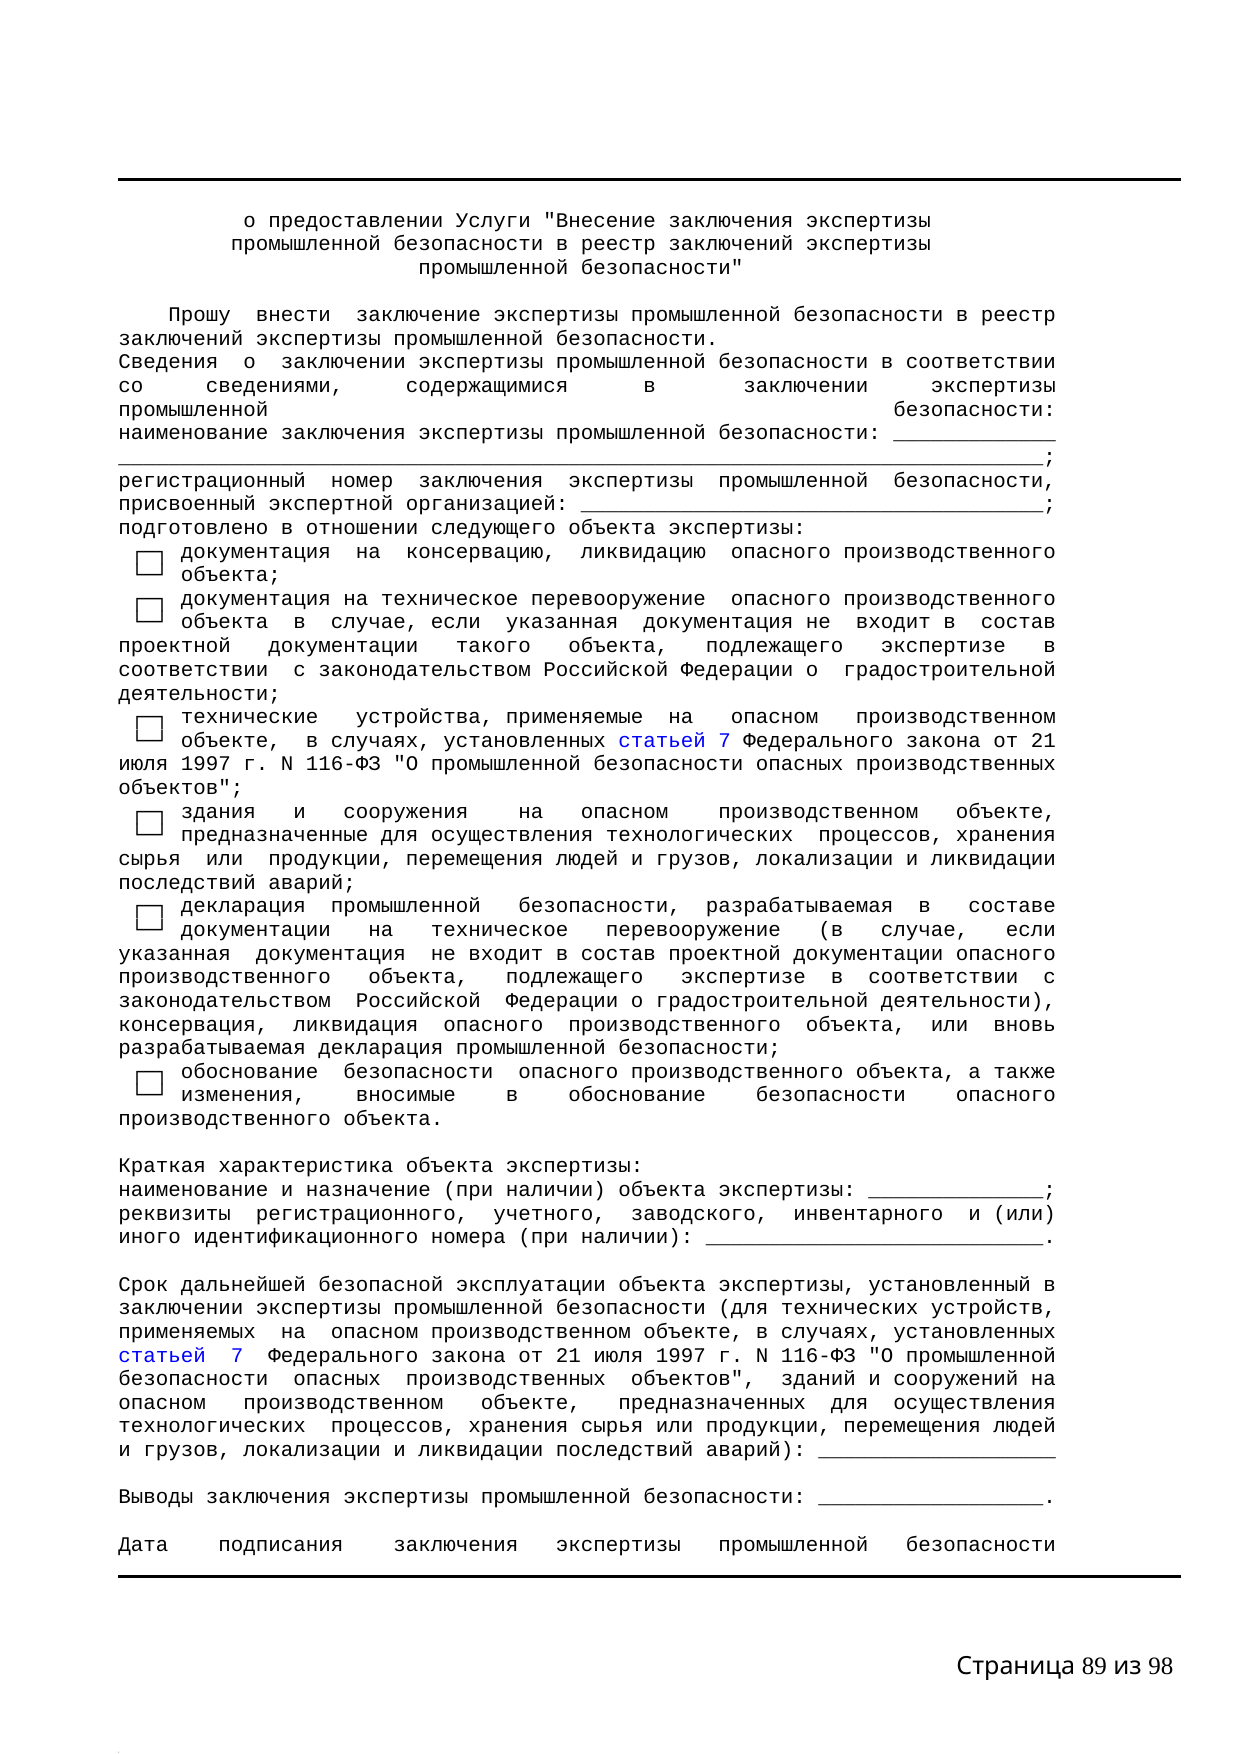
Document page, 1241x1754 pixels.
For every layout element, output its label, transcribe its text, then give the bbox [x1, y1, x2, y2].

text ┌─┐ документация на консервацию, ликвидацию опасного производственного [118, 541, 1181, 564]
text Краткая характеристика объекта экспертизы: [118, 1155, 1181, 1179]
text технологических процессов, хранения сырья или продукции, перемещения людей [118, 1416, 1181, 1439]
text наименование и назначение (при наличии) объекта экспертизы: ______________; [118, 1179, 1181, 1203]
text со сведениями, содержащимися в заключении экспертизы [118, 375, 1181, 399]
text соответствии с законодательством Российской Федерации о градостроительной [118, 659, 1181, 682]
text законодательством Российской Федерации о градостроительной деятельности), [118, 990, 1181, 1013]
text регистрационный номер заключения экспертизы промышленной безопасности, [118, 470, 1181, 493]
text промышленной безопасности: [118, 399, 1181, 422]
text ┌─┐ обоснование безопасности опасного производственного объекта, а также [118, 1061, 1181, 1084]
text Срок дальнейшей безопасной эксплуатации объекта экспертизы, установленный в [118, 1274, 1181, 1297]
text производственного объекта, подлежащего экспертизе в соответствии с [118, 966, 1181, 990]
text __________________________________________________________________________; [118, 446, 1181, 470]
text └─┘ документации на техническое перевооружение (в случае, если [118, 919, 1181, 943]
text применяемых на опасном производственном объекте, в случаях, установленных [118, 1321, 1181, 1344]
text июля 1997 г. N 116-ФЗ "О промышленной безопасности опасных производственных [118, 753, 1181, 777]
text иного идентификационного номера (при наличии): ___________________________. [118, 1226, 1181, 1250]
text производственного объекта. [118, 1108, 1181, 1132]
text заключении экспертизы промышленной безопасности (для технических устройств, [118, 1297, 1181, 1321]
text указанная документация не входит в состав проектной документации опасного [118, 943, 1181, 966]
text консервация, ликвидация опасного производственного объекта, или вновь [118, 1013, 1181, 1037]
text Выводы заключения экспертизы промышленной безопасности: __________________. [118, 1486, 1181, 1510]
text ┌─┐ документация на техническое перевооружение опасного производственного [118, 588, 1181, 612]
text разрабатываемая декларация промышленной безопасности; [118, 1037, 1181, 1061]
text заключений экспертизы промышленной безопасности. [118, 328, 1181, 351]
text объектов"; [118, 777, 1181, 801]
text └─┘ предназначенные для осуществления технологических процессов, хранения [118, 824, 1181, 848]
text последствий аварий; [118, 872, 1181, 895]
text сырья или продукции, перемещения людей и грузов, локализации и ликвидации [118, 848, 1181, 872]
text наименование заключения экспертизы промышленной безопасности: _____________ [118, 422, 1181, 446]
text ┌─┐ декларация промышленной безопасности, разрабатываемая в составе [118, 895, 1181, 919]
text └─┘ объекта в случае, если указанная документация не входит в состав [118, 612, 1181, 635]
text о предоставлении Услуги "Внесение заключения экспертизы [118, 209, 1181, 233]
text и грузов, локализации и ликвидации последствий аварий): ___________________ [118, 1439, 1181, 1463]
text промышленной безопасности" [118, 257, 1181, 281]
text деятельности; [118, 682, 1181, 706]
text Прошу внести заключение экспертизы промышленной безопасности в реестр [118, 304, 1181, 328]
text проектной документации такого объекта, подлежащего экспертизе в [118, 635, 1181, 659]
text ┌─┐ технические устройства, применяемые на опасном производственном [118, 706, 1181, 730]
text опасном производственном объекте, предназначенных для осуществления [118, 1392, 1181, 1416]
text промышленной безопасности в реестр заключений экспертизы [118, 233, 1181, 257]
text безопасности опасных производственных объектов", зданий и сооружений на [118, 1368, 1181, 1392]
text присвоенный экспертной организацией: _____________________________________; [118, 493, 1181, 517]
text статьей 7 Федерального закона от 21 июля 1997 г. N 116-ФЗ "О промышленной [118, 1344, 1181, 1368]
text └─┘ изменения, вносимые в обоснование безопасности опасного [118, 1084, 1181, 1108]
text Сведения о заключении экспертизы промышленной безопасности в соответствии [118, 351, 1181, 375]
text реквизиты регистрационного, учетного, заводского, инвентарного и (или) [118, 1203, 1181, 1226]
text подготовлено в отношении следующего объекта экспертизы: [118, 517, 1181, 541]
text └─┘ объекте, в случаях, установленных статьей 7 Федерального закона от 21 [118, 730, 1181, 753]
text ┌─┐ здания и сооружения на опасном производственном объекте, [118, 801, 1181, 824]
text └─┘ объекта; [118, 564, 1181, 588]
text Дата подписания заключения экспертизы промышленной безопасности [118, 1534, 1181, 1557]
